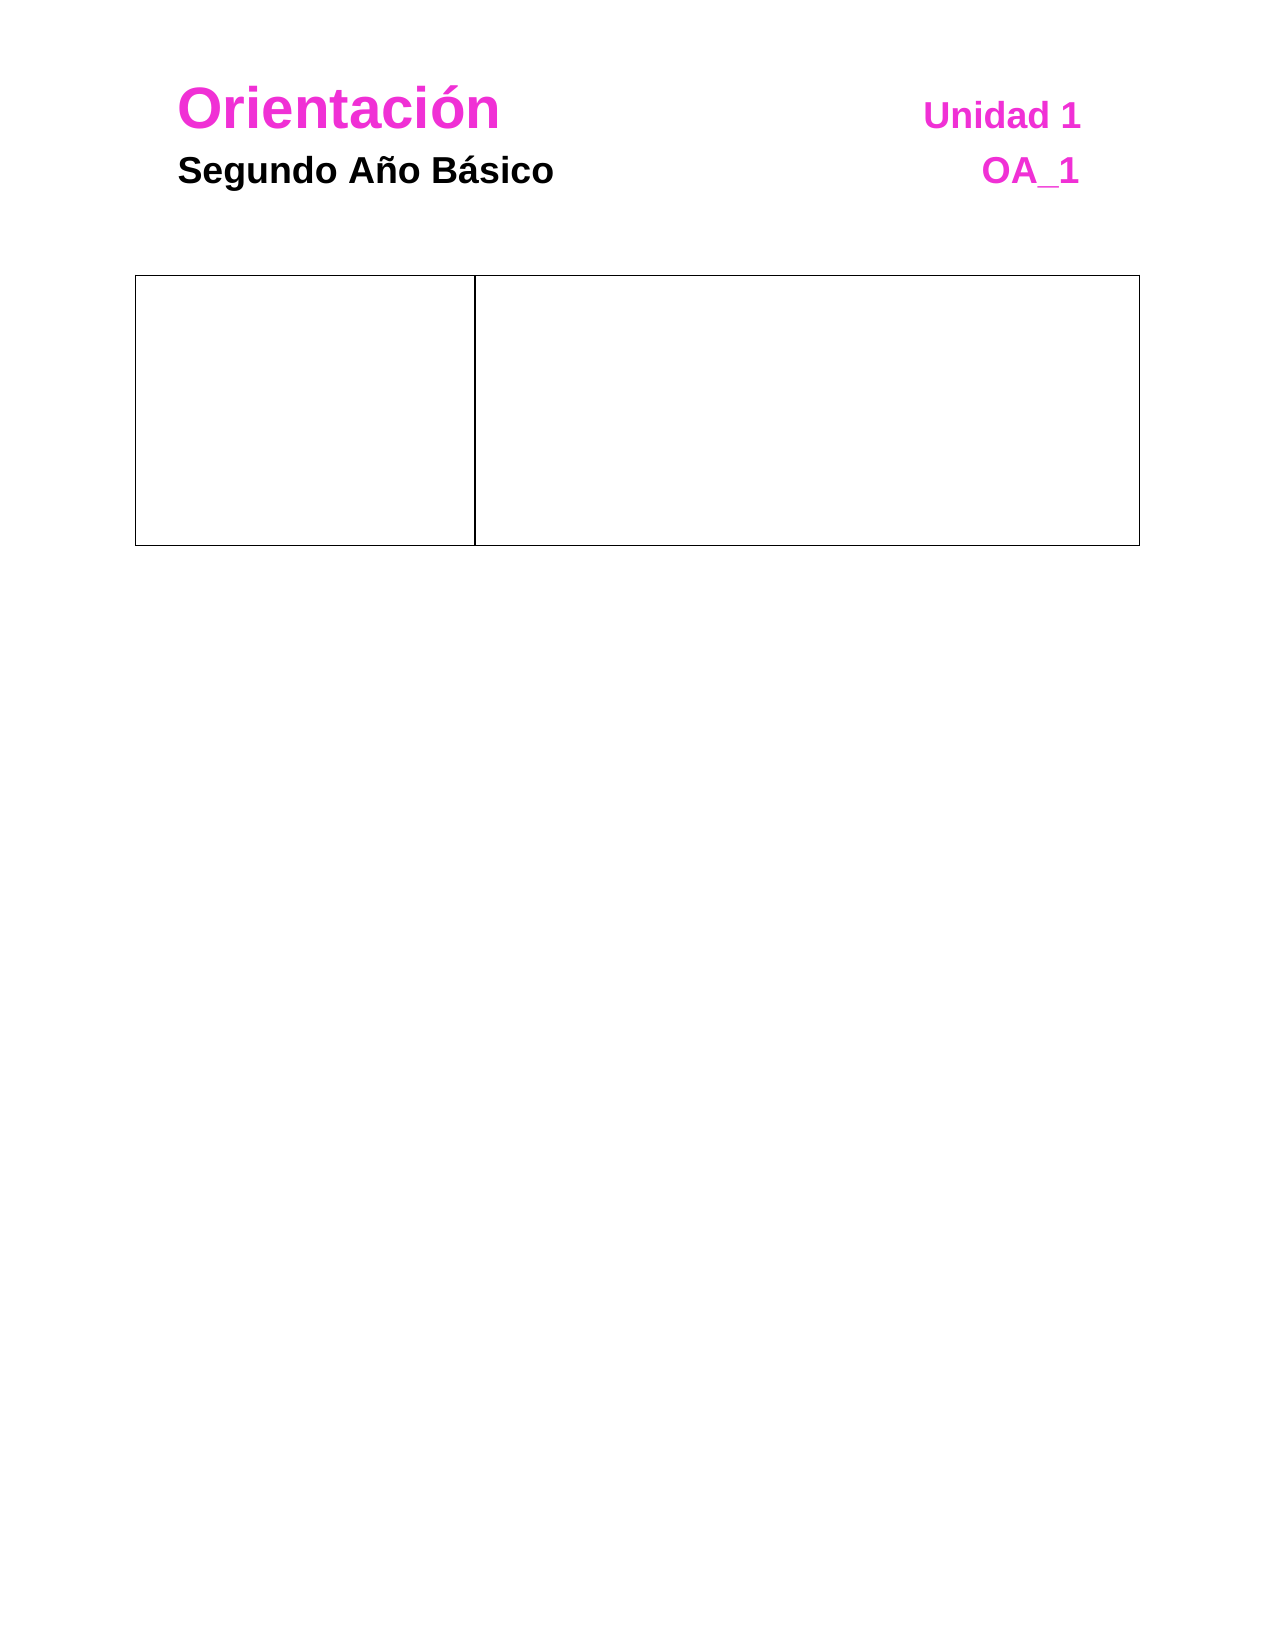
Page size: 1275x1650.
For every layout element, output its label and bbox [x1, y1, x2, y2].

table_cell [476, 276, 1139, 545]
table_cell [136, 276, 474, 545]
